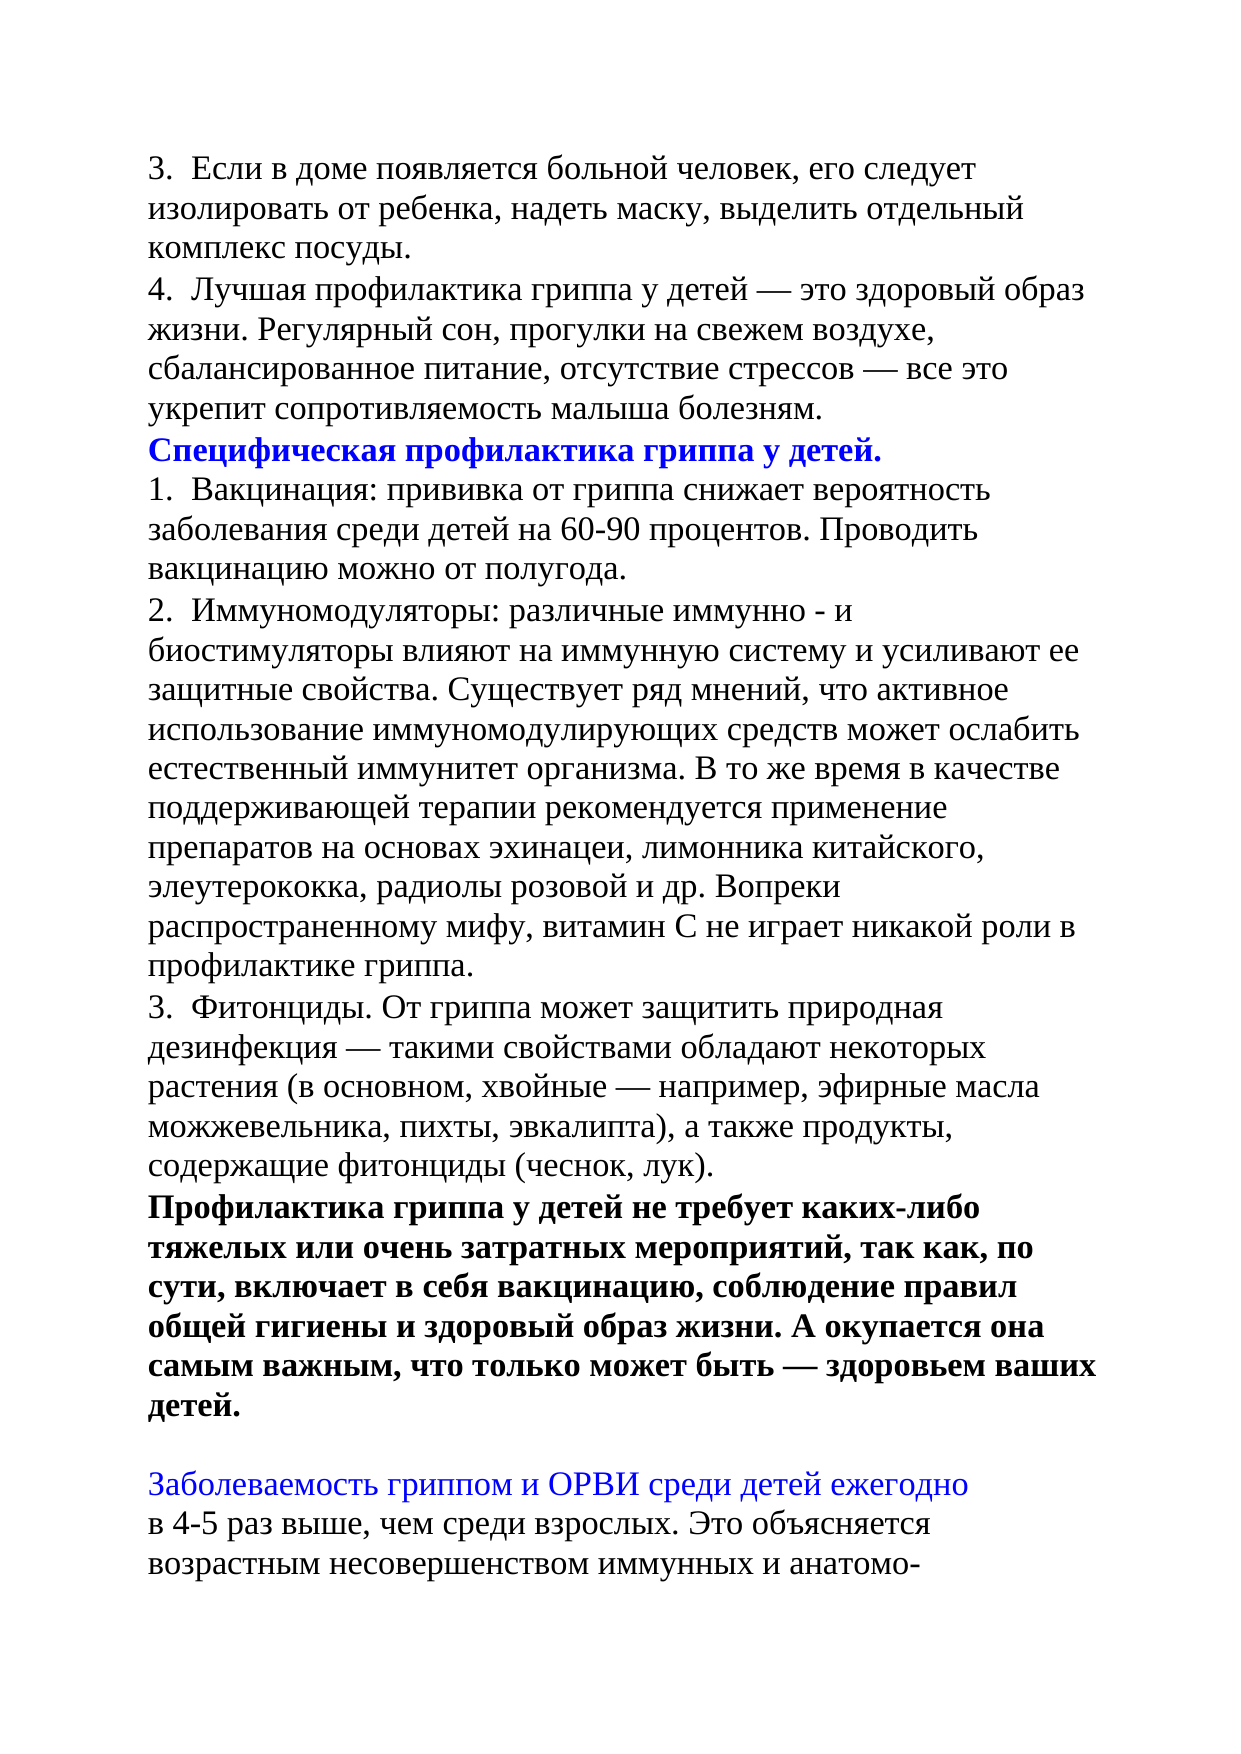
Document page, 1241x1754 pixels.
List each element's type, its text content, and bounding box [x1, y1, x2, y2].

text 2. Иммуномодуляторы: различные иммунно - и биостимуляторы влияют на иммунную систему и усиливают ее защитные свойства. Существует ряд мнений, что активное использование иммуномодулирующих средств может ослабить естественный иммунитет организма. В то же время в качестве поддерживающей терапии рекомендуется применение препаратов на основах эхинацеи, лимонника китайского, элеутерококка, радиолы розовой и др. Вопреки распространенному мифу, витамин С не играет никакой роли в профилактике гриппа. [148, 589, 1107, 984]
text 3. Фитонциды. От гриппа может защитить природная дезинфекция — такими свойствами обладают некоторых растения (в основном, хвойные — например, эфирные масла можжевельника, пихты, эвкалипта), а также продукты, содержащие фитонциды (чеснок, лук). [148, 987, 1107, 1184]
text Заболеваемость гриппом и ОРВИ среди детей ежегодно [148, 1463, 1107, 1502]
text 4. Лучшая профилактика гриппа у детей — это здоровый образ жизни. Регулярный сон, прогулки на свежем воздухе, сбалансированное питание, отсутствие стрессов — все это укрепит сопротивляемость малыша болезням. [148, 269, 1107, 427]
text Профилактика гриппа у детей не требует каких-либо тяжелых или очень затратных мероприятий, так как, по сути, включает в себя вакцинацию, соблюдение правил общей гигиены и здоровый образ жизни. А окупается она самым важным, что только может быть — здоровьем ваших детей. [148, 1187, 1107, 1423]
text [148, 1502, 1107, 1581]
text 1. Вакцинация: прививка от гриппа снижает вероятность заболевания среди детей на 60-90 процентов. Проводить вакцинацию можно от полугода. [148, 468, 1107, 587]
text Специфическая профилактика гриппа у детей. [148, 429, 1107, 468]
text 3. Если в доме появляется больной человек, его следует изолировать от ребенка, надеть маску, выделить отдельный комплекс посуды. [148, 148, 1107, 266]
